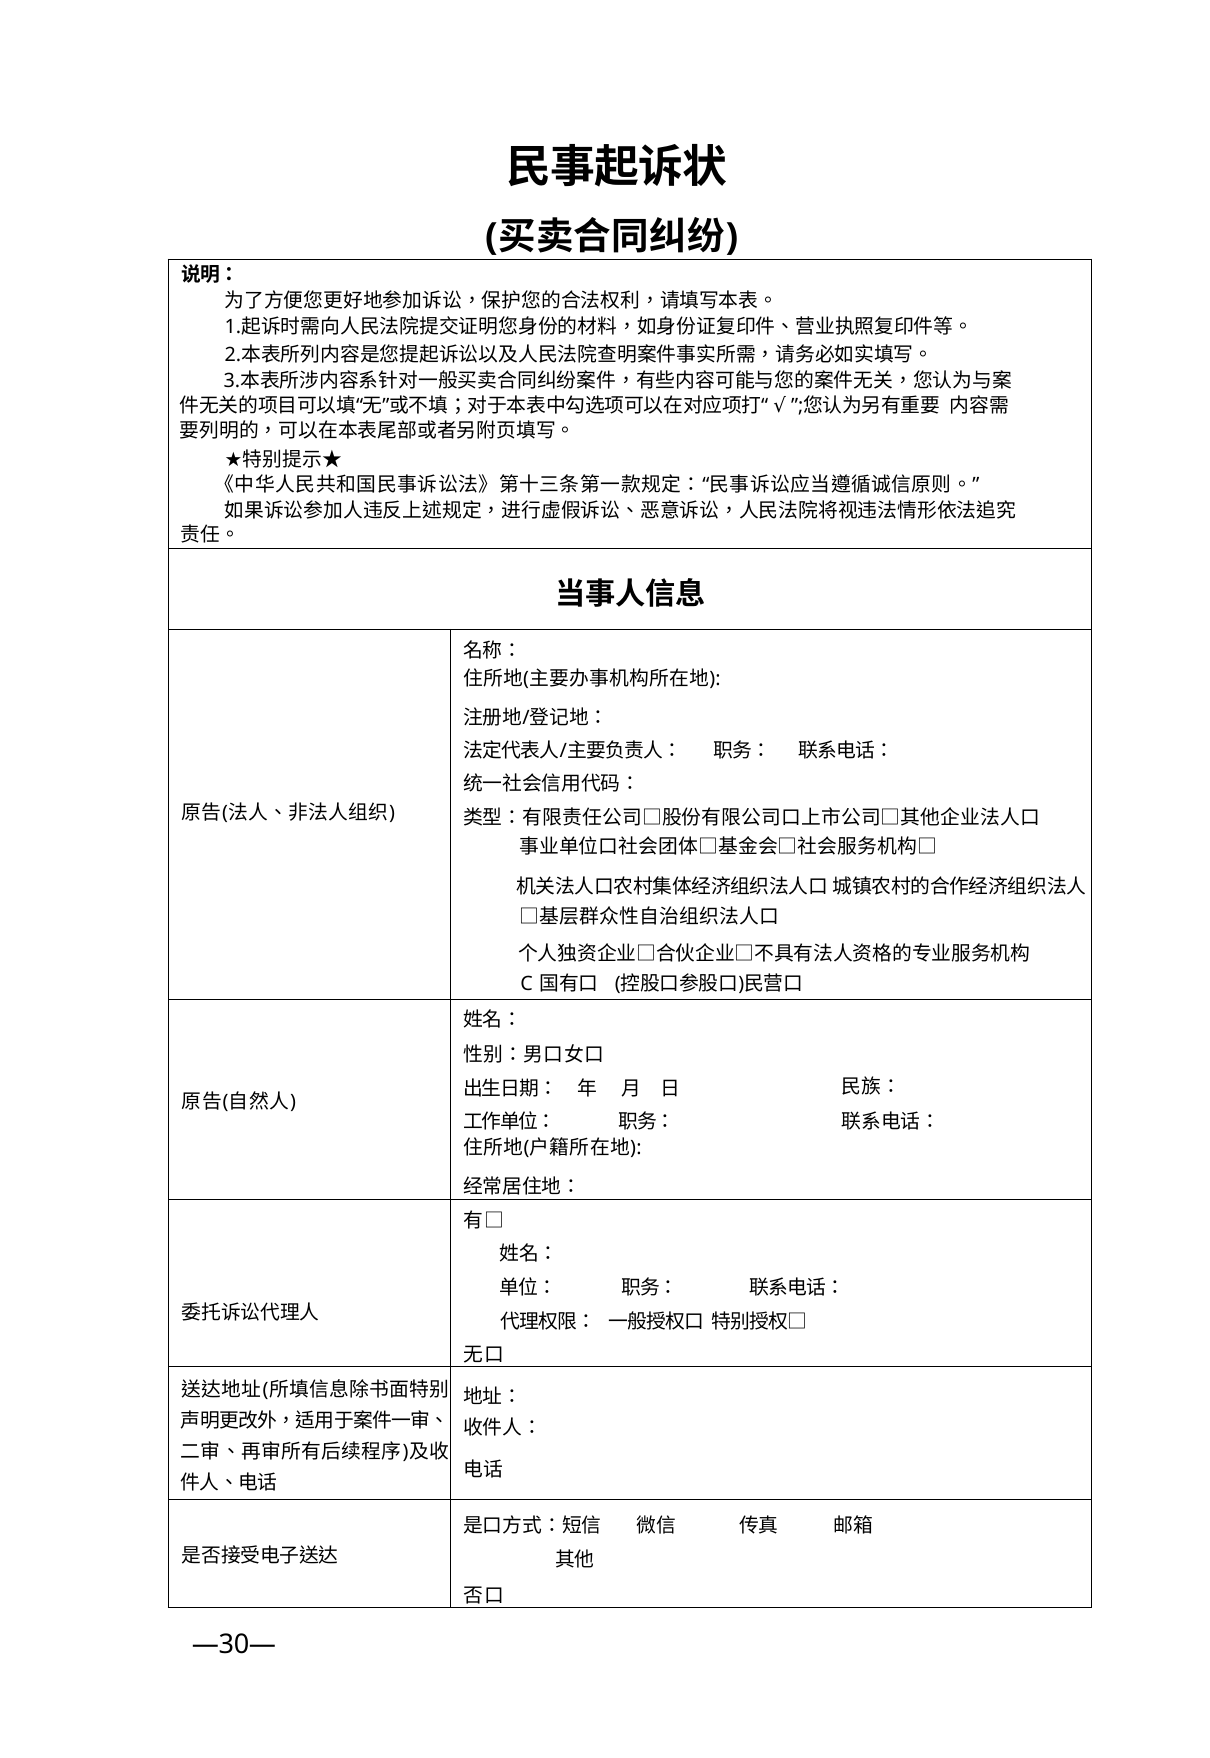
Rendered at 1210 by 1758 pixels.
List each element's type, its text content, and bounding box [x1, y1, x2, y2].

table_cell 当事人信息 [169, 549, 1091, 629]
table_header 说明： 为了方便您更好地参加诉讼，保护您的合法权利，请填写本表。 1.起诉时需向人民法院提交证明您身份的材料，如身份证复印件、营业执照复印件等。 2.本表所列内容是您提起诉讼以及人民法院查明案件事实所需，请务必如实填写。 3.本表所涉内容系针对一般买卖合同纠纷案件，有些内容可能与您的案件无关，您认为与案 件无关的项目可以填“无”或不填；对于本表中勾选项可以在对应项打“ √ ”;您认为另有重要 内容需要列明的，可以在本表尾部或者另附页填写。 ★特别提示★ 《中华人民共和国民事诉讼法》第十三条第一款规定：“民事诉讼应当遵循诚信原则。” 如果诉讼参加人违反上述规定，进行虚假诉讼、恶意诉讼，人民法院将视违法情形依法追究 责任。 [169, 260, 1091, 547]
table_cell 是否接受电子送达 [169, 1500, 450, 1607]
table_cell 地址： 收件人： 电话 [451, 1367, 1091, 1498]
text (买卖合同纠纷) [485, 213, 1092, 258]
table_cell 住所地(户籍所在地): 经常居住地： [451, 1134, 1091, 1199]
text 民事起诉状 [506, 149, 1092, 213]
table_cell 送达地址(所填信息除书面特别 声明更改外，适用于案件一审、 二审、再审所有后续程序)及收 件人、电话 [169, 1367, 450, 1498]
table_cell 原告(法人、非法人组织) [169, 630, 450, 999]
table_cell 委托诉讼代理人 [169, 1200, 450, 1366]
table_cell 民族： 联系电话： [791, 1000, 1091, 1133]
table_cell 名称： 住所地(主要办事机构所在地): 注册地/登记地： 法定代表人/主要负责人： 职务： 联系电话： 统一社会信用代码： 类型：有限责任公司□股份有限公司口上市公司□其他企业法人口 事业单位口社会团体□基金会□社会服务机构□ 机关法人口农村集体经济组织法人口 城镇农村的合作经济组织法人 □基层群众性自治组织法人口 个人独资企业□合伙企业□不具有法人资格的专业服务机构C 国有口 (控股口参股口)民营口 [451, 630, 1091, 999]
table_cell 原告(自然人) [169, 1000, 450, 1199]
table_cell 有□ 姓名： 单位： 职务： 联系电话： 代理权限： 一般授权口 特别授权□ 无口 [451, 1200, 1091, 1366]
table_cell 是口方式：短信 微信 传真 邮箱 其他 否口 [451, 1500, 1091, 1607]
table_cell 姓名： 性别：男口女口 出生日期： 年 月 日 工作单位： 职务： [451, 1000, 791, 1133]
